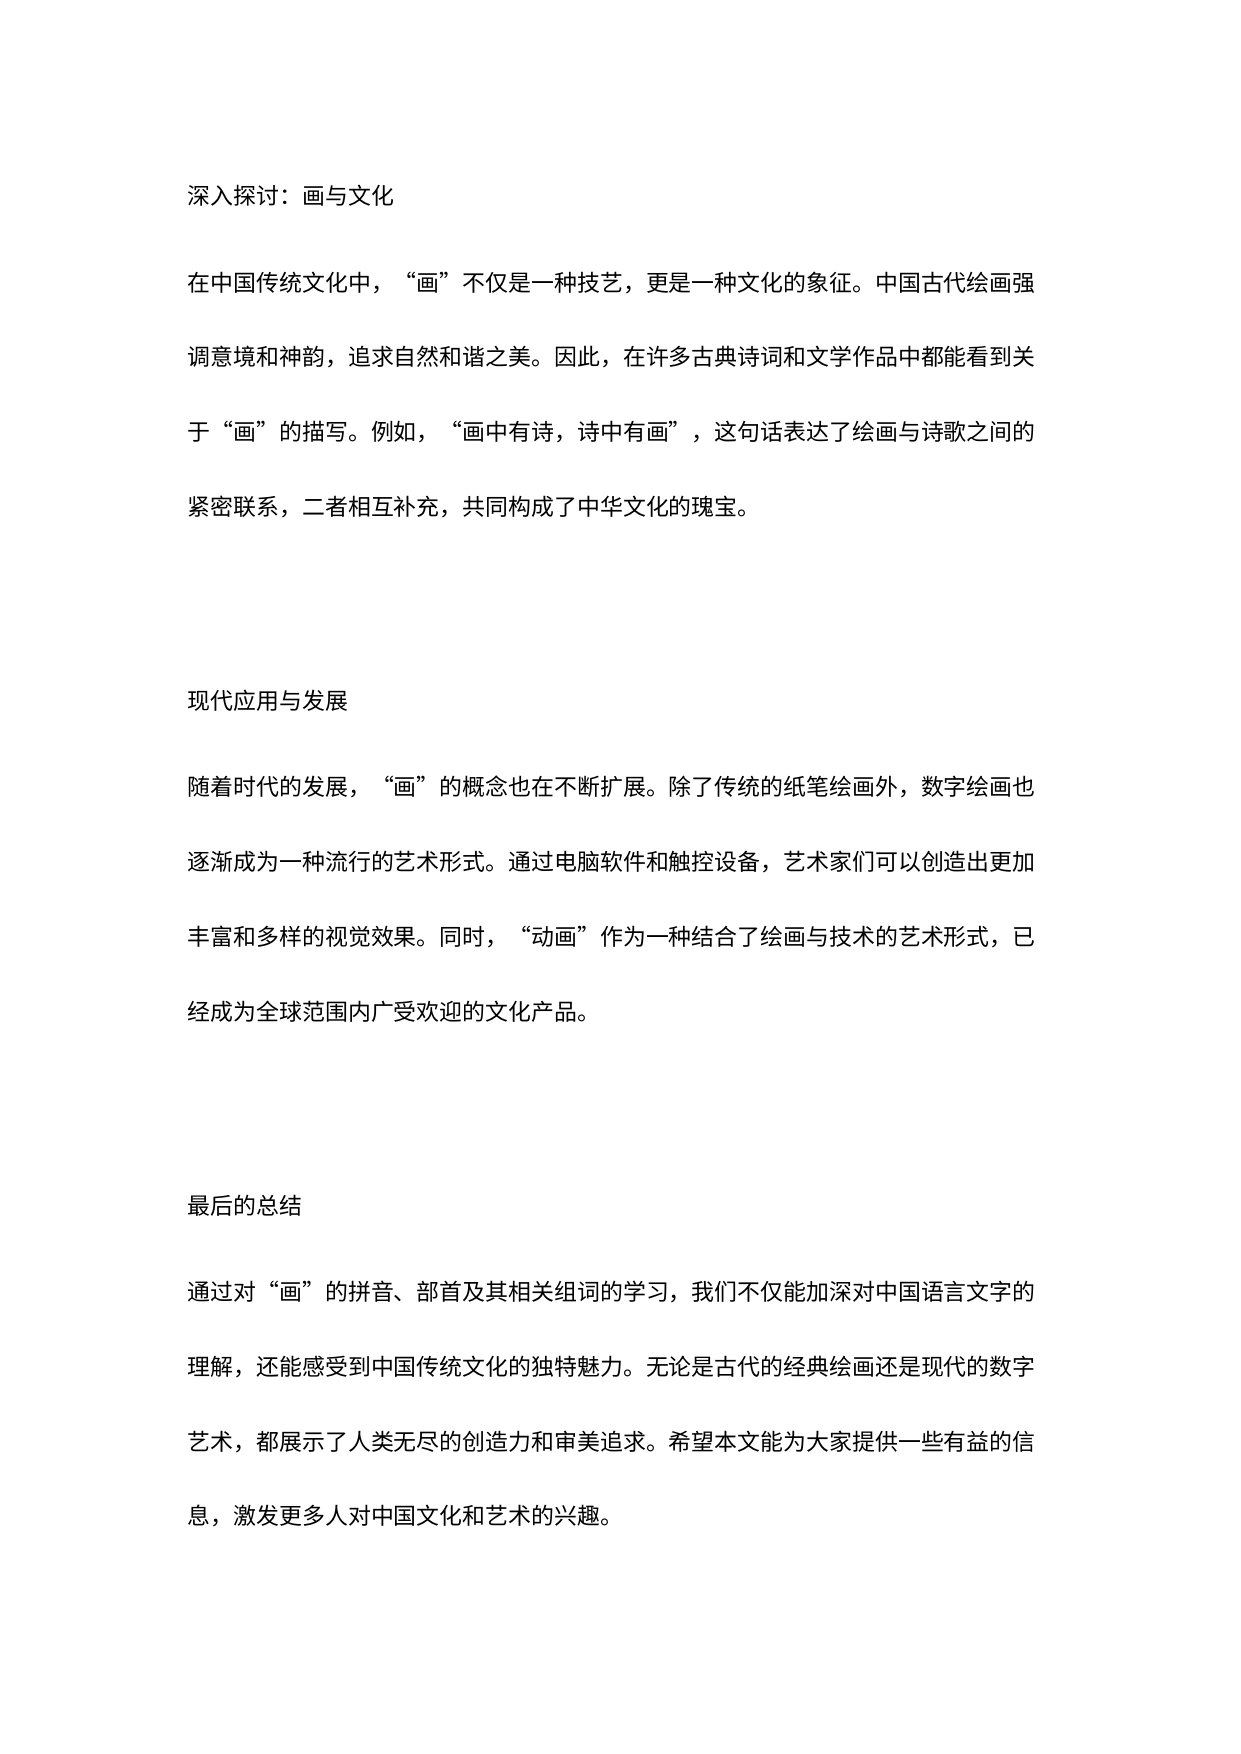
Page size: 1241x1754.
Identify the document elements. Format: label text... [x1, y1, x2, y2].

text 通过对“画”的拼音、部首及其相关组词的学习，我们不仅能加深对中国语言文字的理解，还能感受到中国传统文化的独特魅力。无论是古代的经典绘画还是现代的数字艺术，都展示了人类无尽的创造力和审美追求。希望本文能为大家提供一些有益的信息，激发更多人对中国文化和艺术的兴趣。 [187, 1258, 1053, 1547]
text 随着时代的发展，“画”的概念也在不断扩展。除了传统的纸笔绘画外，数字绘画也逐渐成为一种流行的艺术形式。通过电脑软件和触控设备，艺术家们可以创造出更加丰富和多样的视觉效果。同时，“动画”作为一种结合了绘画与技术的艺术形式，已经成为全球范围内广受欢迎的文化产品。 [187, 753, 1053, 1042]
text 在中国传统文化中，“画”不仅是一种技艺，更是一种文化的象征。中国古代绘画强调意境和神韵，追求自然和谐之美。因此，在许多古典诗词和文学作品中都能看到关于“画”的描写。例如，“画中有诗，诗中有画”，这句话表达了绘画与诗歌之间的紧密联系，二者相互补充，共同构成了中华文化的瑰宝。 [187, 248, 1053, 538]
text 最后的总结 [187, 1172, 1053, 1237]
text 深入探讨：画与文化 [187, 162, 1053, 227]
text 现代应用与发展 [187, 667, 1053, 732]
